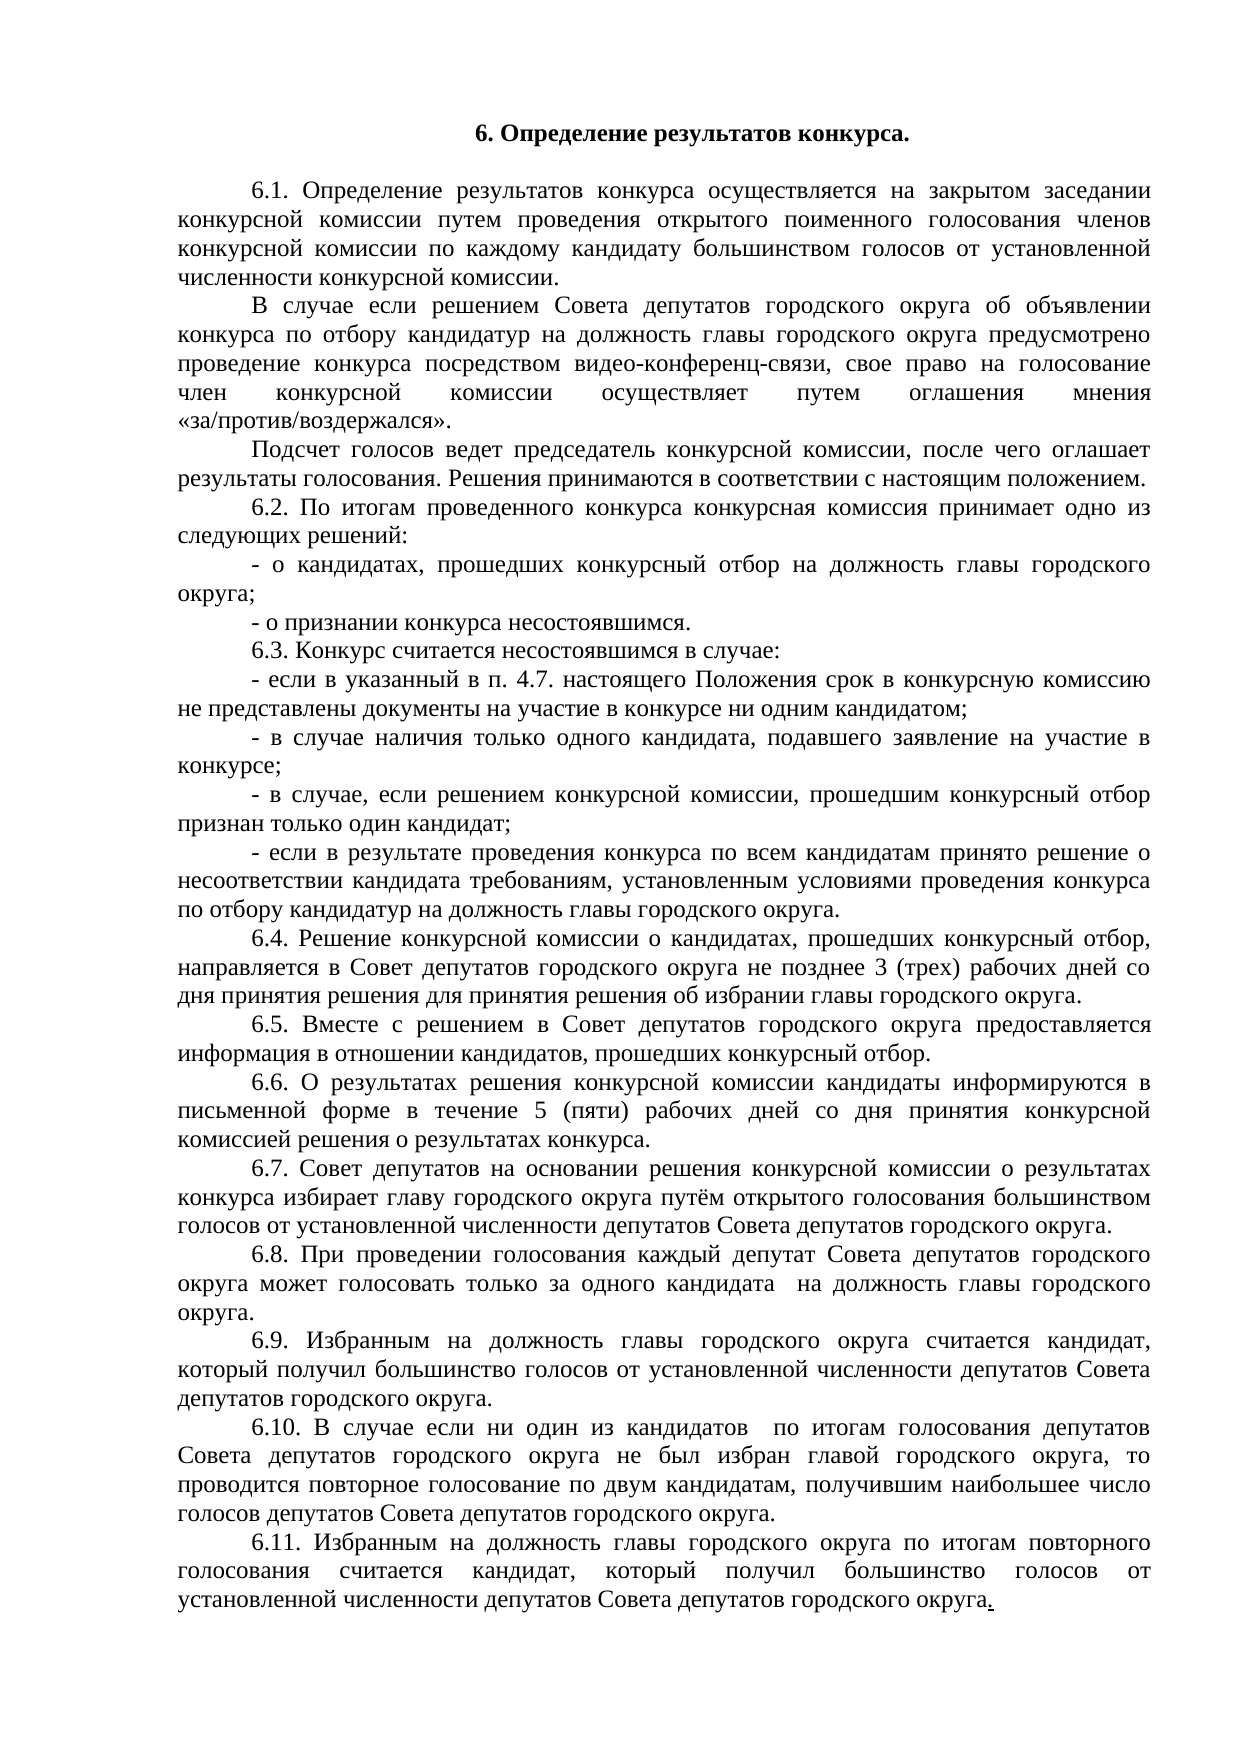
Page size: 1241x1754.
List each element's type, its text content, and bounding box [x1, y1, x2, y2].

text 6.5. Вместе с решением в Совет депутатов городского округа предоставляется информация в отношении кандидатов, прошедших конкурсный отбор. [177, 1009, 1152, 1067]
text 6.8. При проведении голосования каждый депутат Совета депутатов городского округа может голосовать только за одного кандидата на должность главы городского округа. [177, 1239, 1152, 1326]
text 6.11. Избранным на должность главы городского округа по итогам повторного голосования считается кандидат, который получил большинство голосов от установленной численности депутатов Совета депутатов городского округа. [177, 1527, 1152, 1613]
text 6. Определение результатов конкурса. [177, 118, 1152, 147]
text 6.6. О результатах решения конкурсной комиссии кандидаты информируются в письменной форме в течение 5 (пяти) рабочих дней со дня принятия конкурсной комиссией решения о результатах конкурса. [177, 1067, 1152, 1153]
text В случае если решением Совета депутатов городского округа об объявлении конкурса по отбору кандидатур на должность главы городского округа предусмотрено проведение конкурса посредством видео-конференц-связи, свое право на голосование член конкурсной комиссии осуществляет путем оглашения мнения «за/против/воздержался». [177, 291, 1152, 434]
text 6.2. По итогам проведенного конкурса конкурсная комиссия принимает одно из следующих решений: [177, 492, 1152, 549]
text 6.10. В случае если ни один из кандидатов по итогам голосования депутатов Совета депутатов городского округа не был избран главой городского округа, то проводится повторное голосование по двум кандидатам, получившим наибольшее число голосов депутатов Совета депутатов городского округа. [177, 1412, 1152, 1527]
text - о кандидатах, прошедших конкурсный отбор на должность главы городского округа; [177, 549, 1152, 607]
text - в случае наличия только одного кандидата, подавшего заявление на участие в конкурсе; [177, 722, 1152, 779]
text - если в указанный в п. 4.7. настоящего Положения срок в конкурсную комиссию не представлены документы на участие в конкурсе ни одним кандидатом; [177, 664, 1152, 722]
text - если в результате проведения конкурса по всем кандидатам принято решение о несоответствии кандидата требованиям, установленным условиями проведения конкурса по отбору кандидатур на должность главы городского округа. [177, 837, 1152, 923]
text - в случае, если решением конкурсной комиссии, прошедшим конкурсный отбор признан только один кандидат; [177, 779, 1152, 837]
text Подсчет голосов ведет председатель конкурсной комиссии, после чего оглашает результаты голосования. Решения принимаются в соответствии с настоящим положением. [177, 434, 1152, 492]
text 6.9. Избранным на должность главы городского округа считается кандидат, который получил большинство голосов от установленной численности депутатов Совета депутатов городского округа. [177, 1326, 1152, 1412]
text 6.3. Конкурс считается несостоявшимся в случае: [177, 636, 1152, 664]
text 6.7. Совет депутатов на основании решения конкурсной комиссии о результатах конкурса избирает главу городского округа путём открытого голосования большинством голосов от установленной численности депутатов Совета депутатов городского округа. [177, 1153, 1152, 1239]
text - о признании конкурса несостоявшимся. [177, 607, 1152, 636]
text 6.4. Решение конкурсной комиссии о кандидатах, прошедших конкурсный отбор, направляется в Совет депутатов городского округа не позднее 3 (трех) рабочих дней со дня принятия решения для принятия решения об избрании главы городского округа. [177, 923, 1152, 1009]
text 6.1. Определение результатов конкурса осуществляется на закрытом заседании конкурсной комиссии путем проведения открытого поименного голосования членов конкурсной комиссии по каждому кандидату большинством голосов от установленной численности конкурсной комиссии. [177, 176, 1152, 291]
